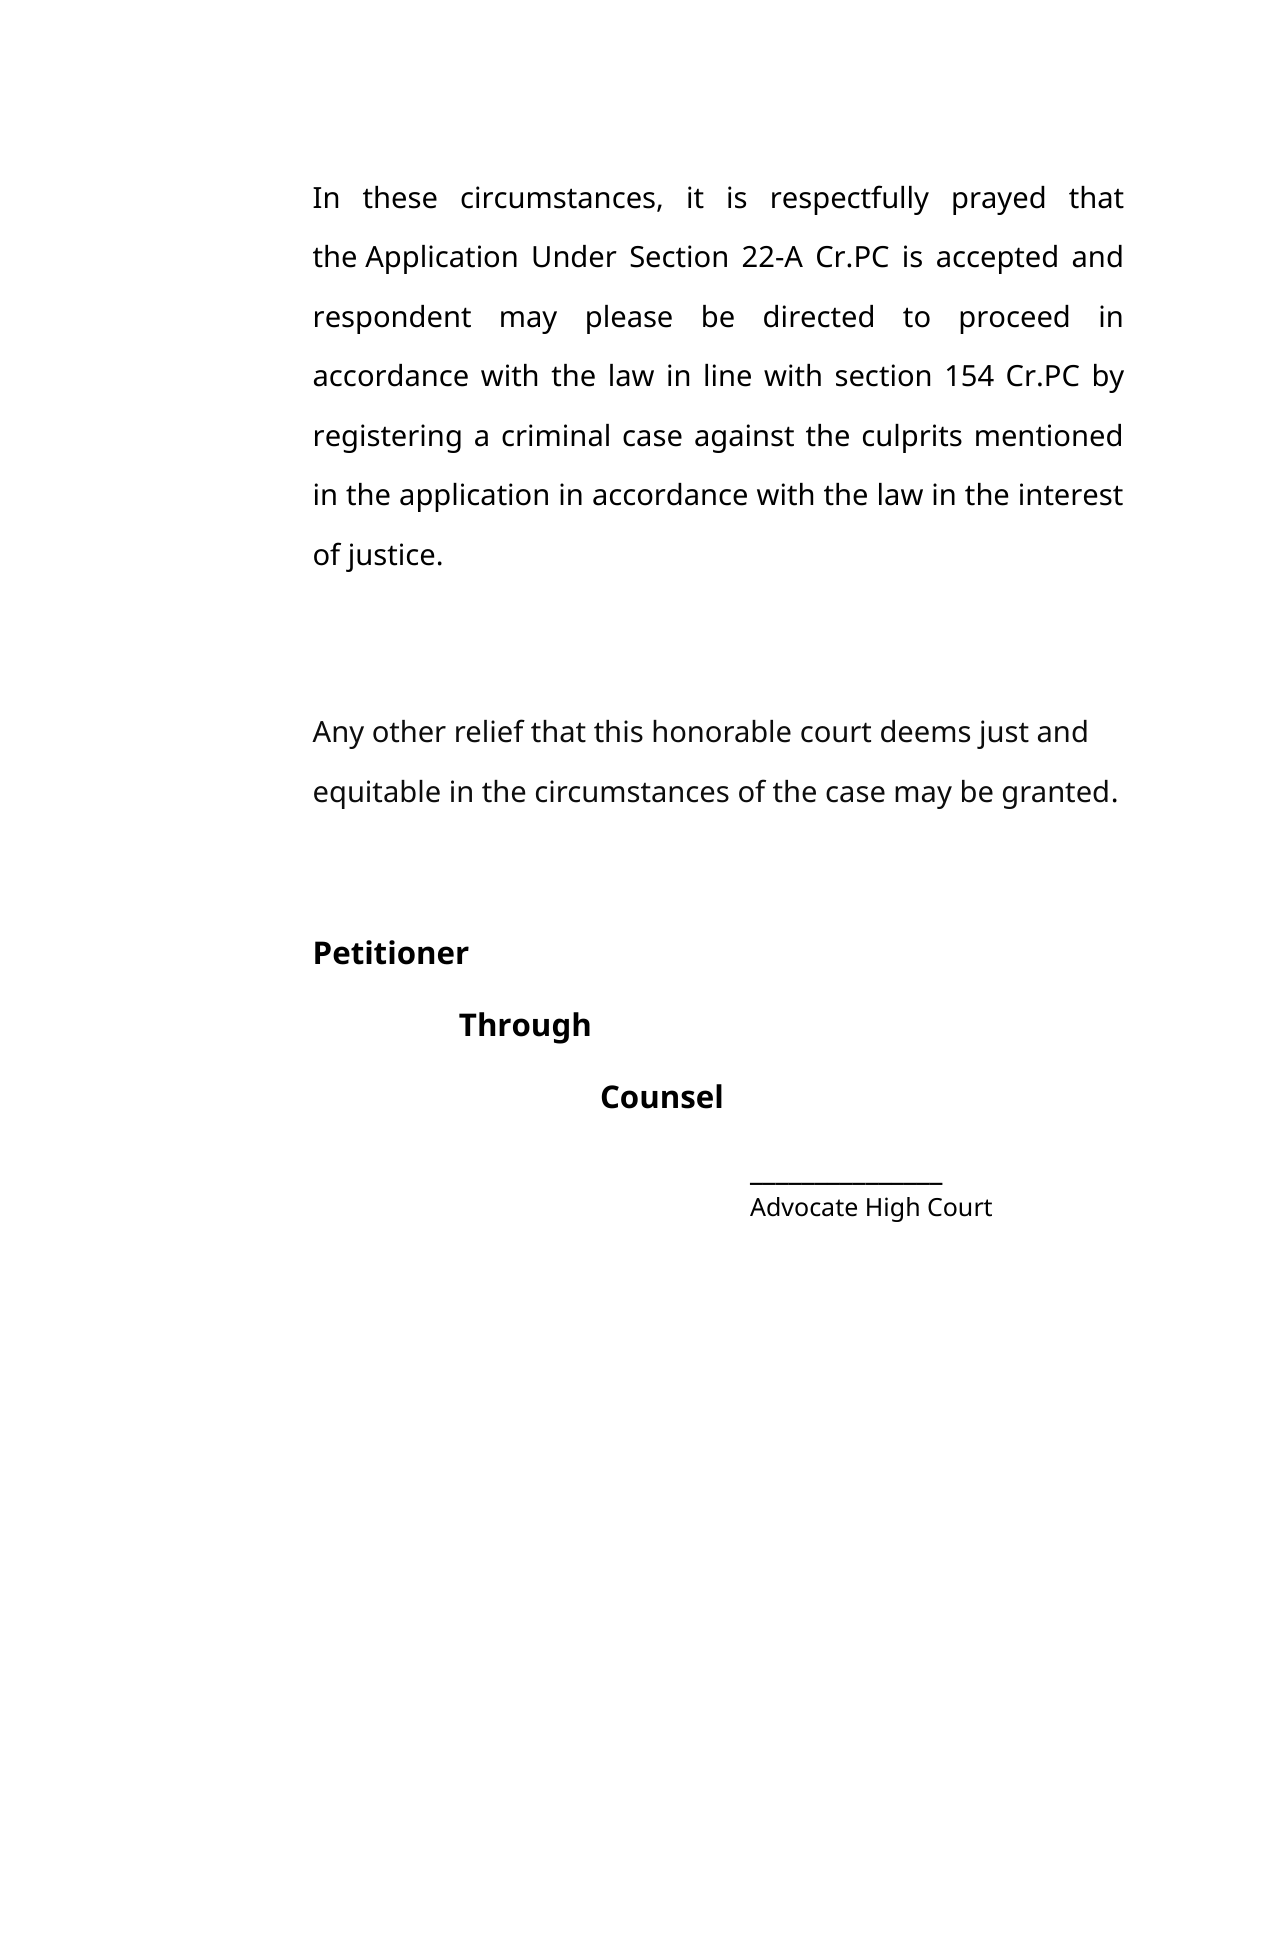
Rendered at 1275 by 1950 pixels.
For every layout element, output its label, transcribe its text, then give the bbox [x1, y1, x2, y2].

text _______________ [687, 1147, 1125, 1189]
text In these circumstances, it is respectfully prayed that the Application Under Section 22-A Cr.PC is accepted and respondent may please be directed to proceed in accordance with the law in line with section 154 Cr.PC by registering a criminal case against the culprits mentioned in the application in accordance with the law in the interest of justice. [312, 177, 1125, 574]
text Petitioner [312, 931, 1125, 974]
text Through [312, 1003, 1125, 1046]
text Advocate High Court [687, 1189, 1125, 1223]
text Counsel [537, 1075, 1125, 1117]
text Any other relief that this honorable court deems just and equitable in the circumstances of the case may be granted. [312, 711, 1125, 811]
